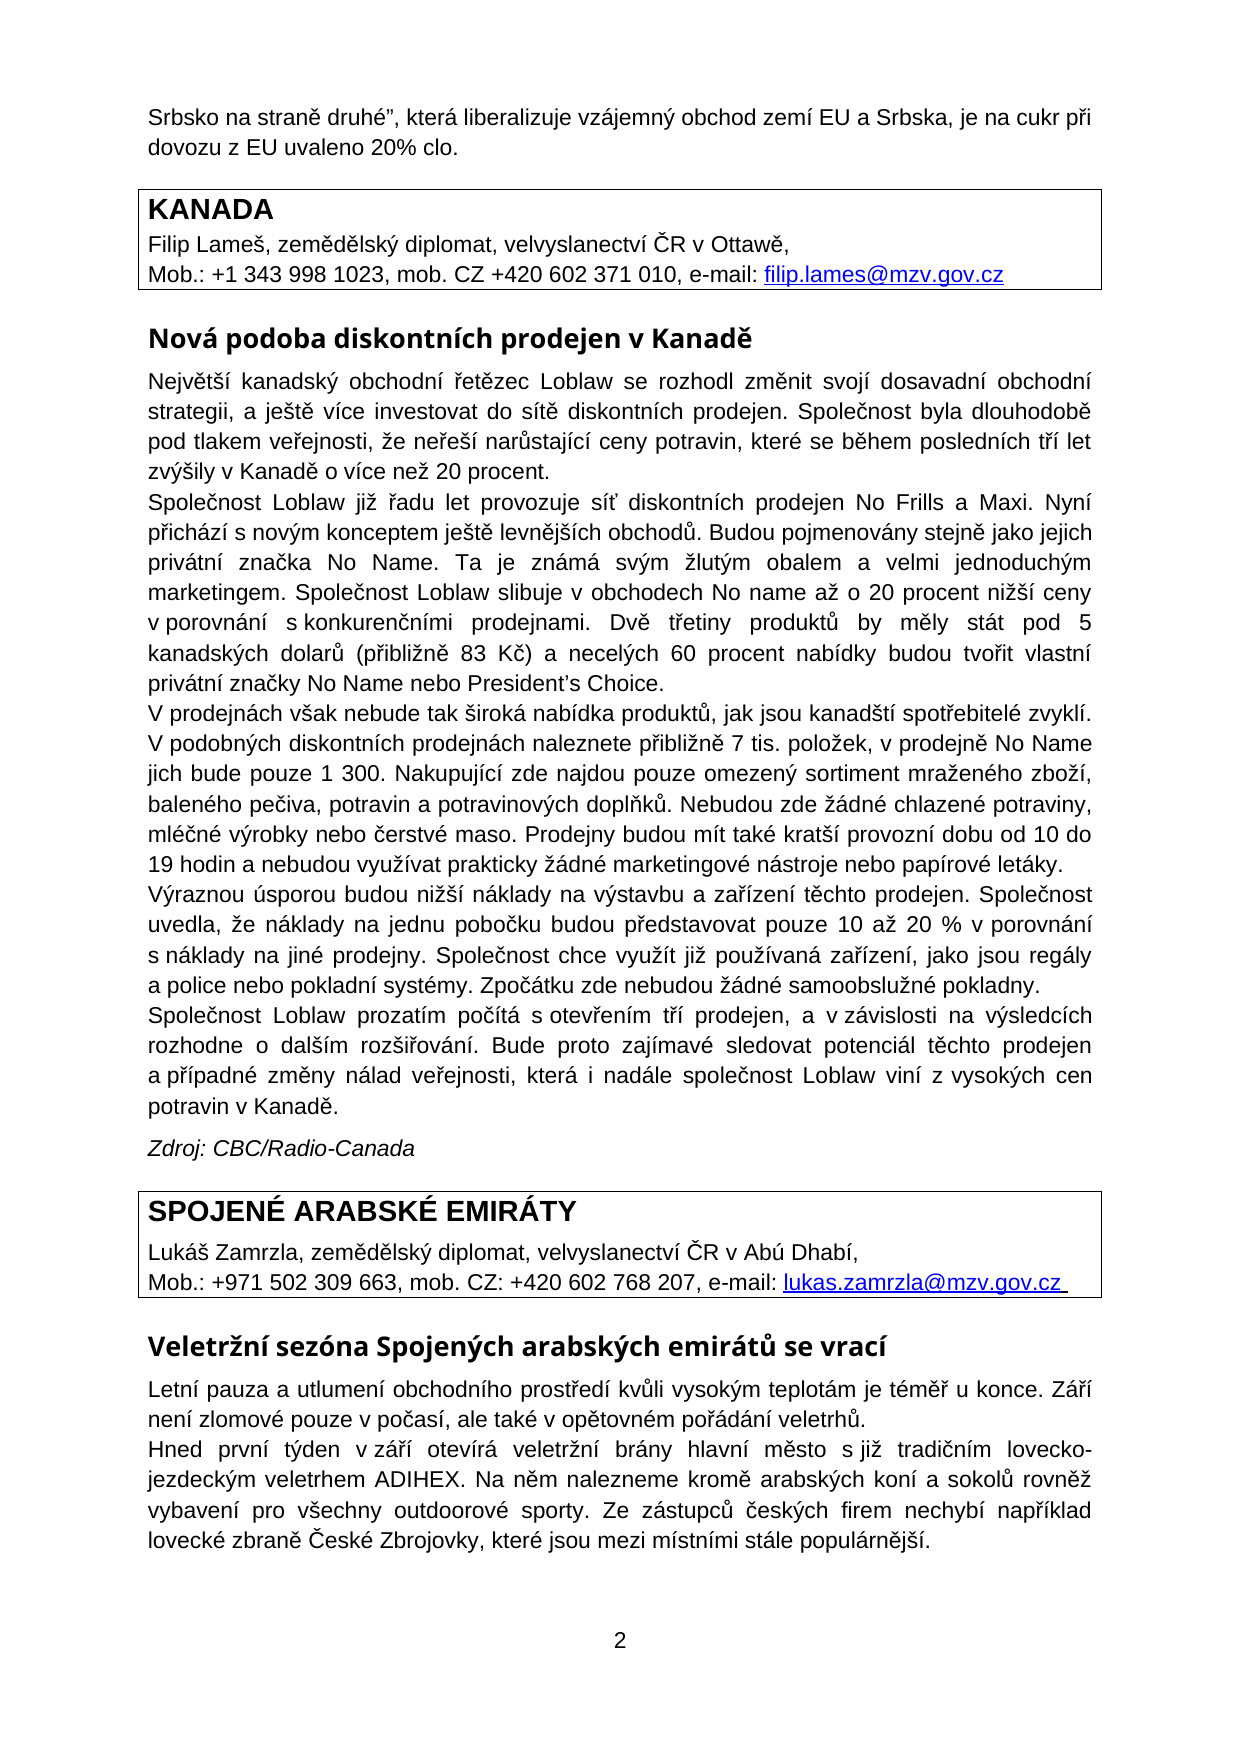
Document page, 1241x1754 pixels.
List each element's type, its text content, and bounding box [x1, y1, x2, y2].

text Společnost Loblaw prozatím počítá s otevřením tří prodejen, a v závislosti na výsledcích rozhodne o dalším rozšiřování. Bude proto zajímavé sledovat potenciál těchto prodejen a případné změny nálad veřejnosti, která i nadále společnost Loblaw viní z vysokých cen potravin v Kanadě. [148, 1002, 1093, 1119]
text Letní pauza a utlumení obchodního prostředí kvůli vysokým teplotám je téměř u konce. Září není zlomové pouze v počasí, ale také v opětovném pořádání veletrhů. [148, 1376, 1093, 1432]
text Největší kanadský obchodní řetězec Loblaw se rozhodl změnit svojí dosavadní obchodní strategii, a ještě více investovat do sítě diskontních prodejen. Společnost byla dlouhodobě pod tlakem veřejnosti, že neřeší narůstající ceny potravin, které se během posledních tří let zvýšily v Kanadě o více než 20 procent. [148, 368, 1093, 485]
text Filip Lameš, zemědělský diplomat, velvyslanectví ČR v Ottawě, [139, 227, 1101, 257]
text Společnost Loblaw již řadu let provozuje síť diskontních prodejen No Frills a Maxi. Nyní přichází s novým konceptem ještě levnějších obchodů. Budou pojmenovány stejně jako jejich privátní značka No Name. Ta je známá svým žlutým obalem a velmi jednoduchým marketingem. Společnost Loblaw slibuje v obchodech No name až o 20 procent nižší ceny v porovnání s konkurenčními prodejnami. Dvě třetiny produktů by měly stát pod 5 kanadských dolarů (přibližně 83 Kč) a necelých 60 procent nabídky budou tvořit vlastní privátní značky No Name nebo President’s Choice. [148, 488, 1093, 696]
text Výraznou úsporou budou nižší náklady na výstavbu a zařízení těchto prodejen. Společnost uvedla, že náklady na jednu pobočku budou představovat pouze 10 až 20 % v porovnání s náklady na jiné prodejny. Společnost chce využít již používaná zařízení, jako jsou regály a police nebo pokladní systémy. Zpočátku zde nebudou žádné samoobslužné pokladny. [148, 881, 1093, 998]
subtitle KANADA [139, 190, 1101, 226]
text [148, 103, 1093, 160]
subtitle SPOJENÉ ARABSKÉ EMIRÁTY [139, 1192, 1101, 1227]
subtitle Veletržní sezóna Spojených arabských emirátů se vrací [148, 1327, 1093, 1364]
text Mob.: +1 343 998 1023, mob. CZ +420 602 371 010, e-mail: filip.lames@mzv.gov.cz [139, 258, 1101, 289]
text Zdroj: CBC/Radio-Canada [148, 1135, 1093, 1162]
text Lukáš Zamrzla, zemědělský diplomat, velvyslanectví ČR v Abú Dhabí, [139, 1235, 1101, 1265]
text Mob.: +971 502 309 663, mob. CZ: +420 602 768 207, e-mail: lukas.zamrzla@mzv.gov.cz [139, 1266, 1101, 1297]
subtitle Nová podoba diskontních prodejen v Kanadě [148, 319, 1093, 356]
text V prodejnách však nebude tak široká nabídka produktů, jak jsou kanadští spotřebitelé zvyklí. V podobných diskontních prodejnách naleznete přibližně 7 tis. položek, v prodejně No Name jich bude pouze 1 300. Nakupující zde najdou pouze omezený sortiment mraženého zboží, baleného pečiva, potravin a potravinových doplňků. Nebudou zde žádné chlazené potraviny, mléčné výrobky nebo čerstvé maso. Prodejny budou mít také kratší provozní dobu od 10 do 19 hodin a nebudou využívat prakticky žádné marketingové nástroje nebo papírové letáky. [148, 700, 1093, 877]
text Hned první týden v září otevírá veletržní brány hlavní město s již tradičním lovecko-jezdeckým veletrhem ADIHEX. Na něm nalezneme kromě arabských koní a sokolů rovněž vybavení pro všechny outdoorové sporty. Ze zástupců českých firem nechybí například lovecké zbraně České Zbrojovky, které jsou mezi místními stále populárnější. [148, 1436, 1093, 1553]
